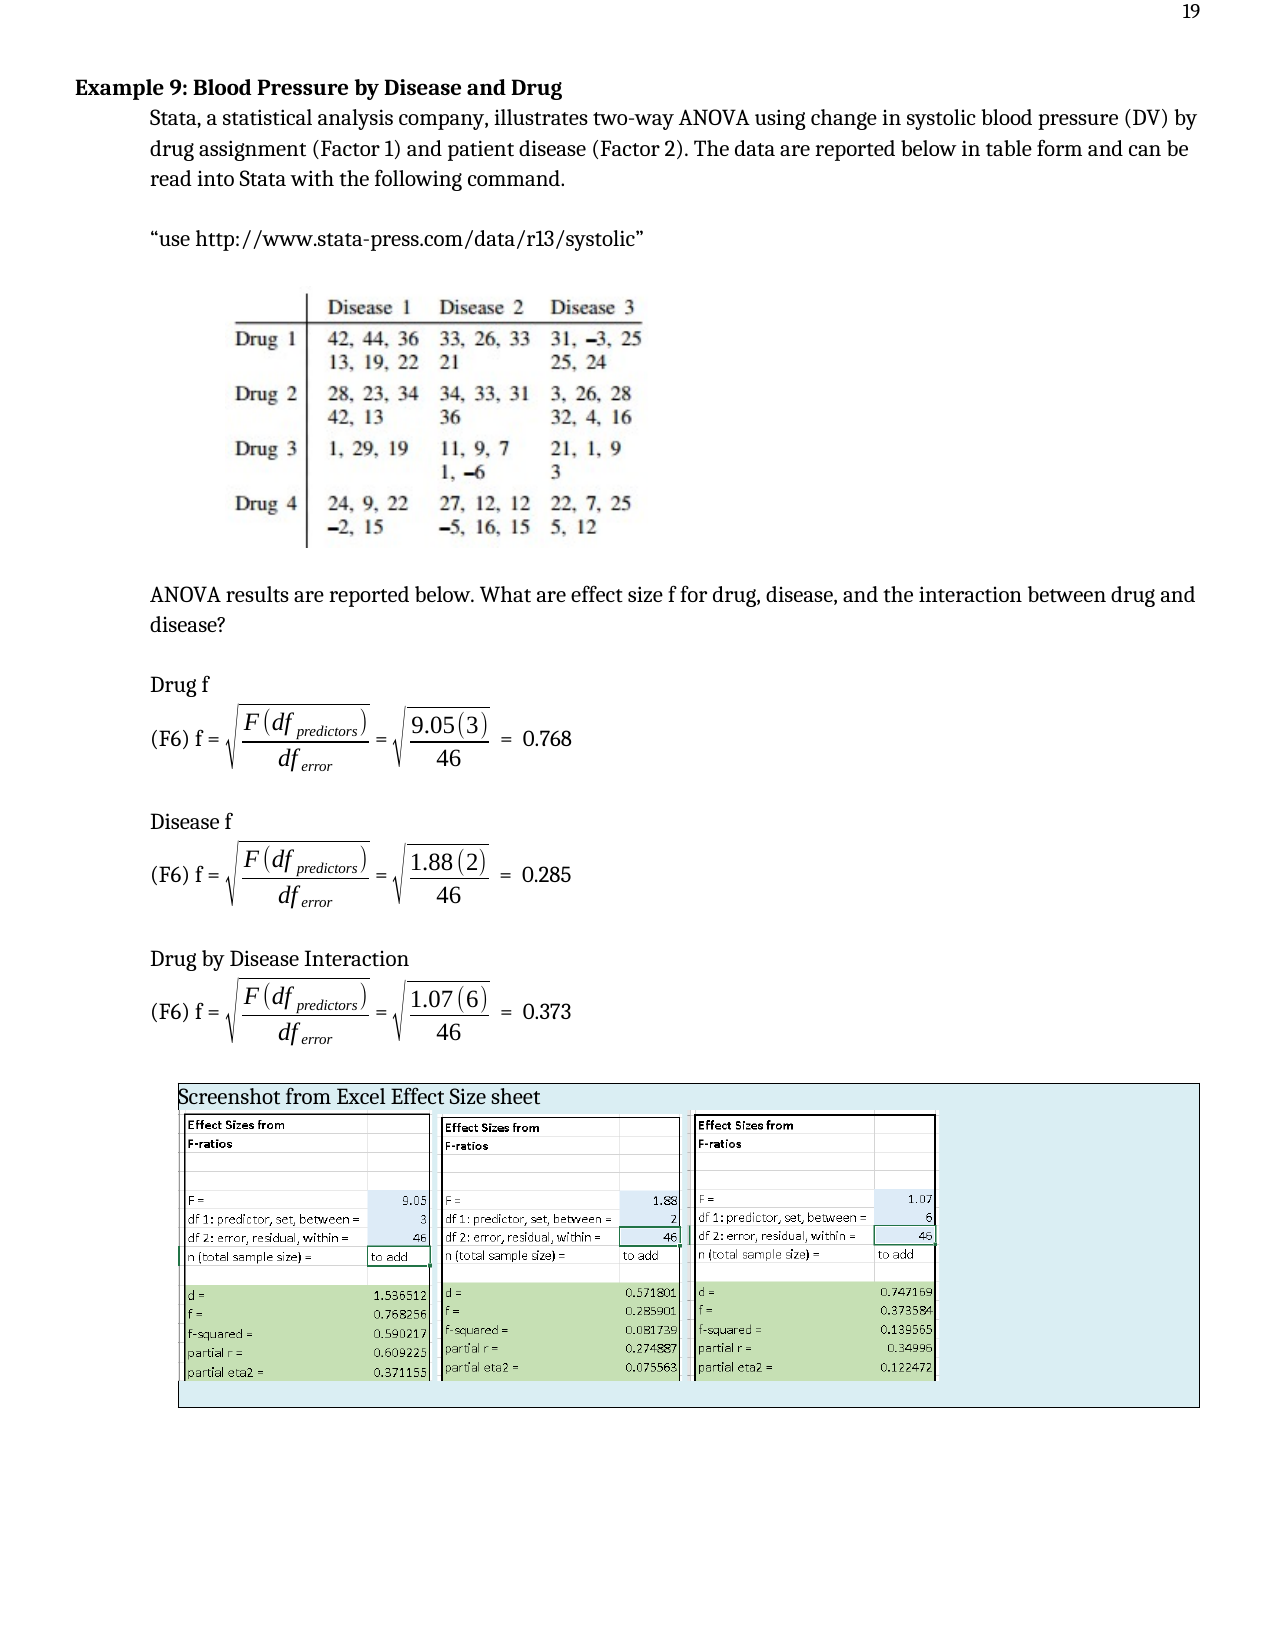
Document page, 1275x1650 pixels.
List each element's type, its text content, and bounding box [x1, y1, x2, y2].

table_header Screenshot from Excel Effect Size sheet [179, 1084, 1199, 1407]
picture [225, 286, 649, 548]
text “use http://www.stata-press.com/data/r13/systolic” [150, 226, 1200, 252]
text Stata, a statistical analysis company, illustrates two-way ANOVA using change in systolic blood pressure (DV) by drug assignment (Factor 1) and patient disease (Factor 2). The data are reported below in table form and can be read into Stata with the following command. [150, 105, 1200, 192]
text Disease f [150, 809, 1200, 835]
text ANOVA results are reported below. What are effect size f for drug, disease, and the interaction between drug and disease? [150, 581, 1200, 638]
text (F6) f = = = 0.768 [150, 702, 1200, 775]
text Drug by Disease Interaction [150, 946, 1200, 972]
picture [437, 1114, 683, 1381]
text (F6) f = = = 0.373 [150, 976, 1200, 1049]
text (F6) f = = = 0.285 [150, 839, 1200, 912]
picture [178, 1110, 433, 1381]
picture [687, 1110, 940, 1381]
text Drug f [150, 672, 1200, 698]
text Example 9: Blood Pressure by Disease and Drug [75, 75, 1200, 101]
